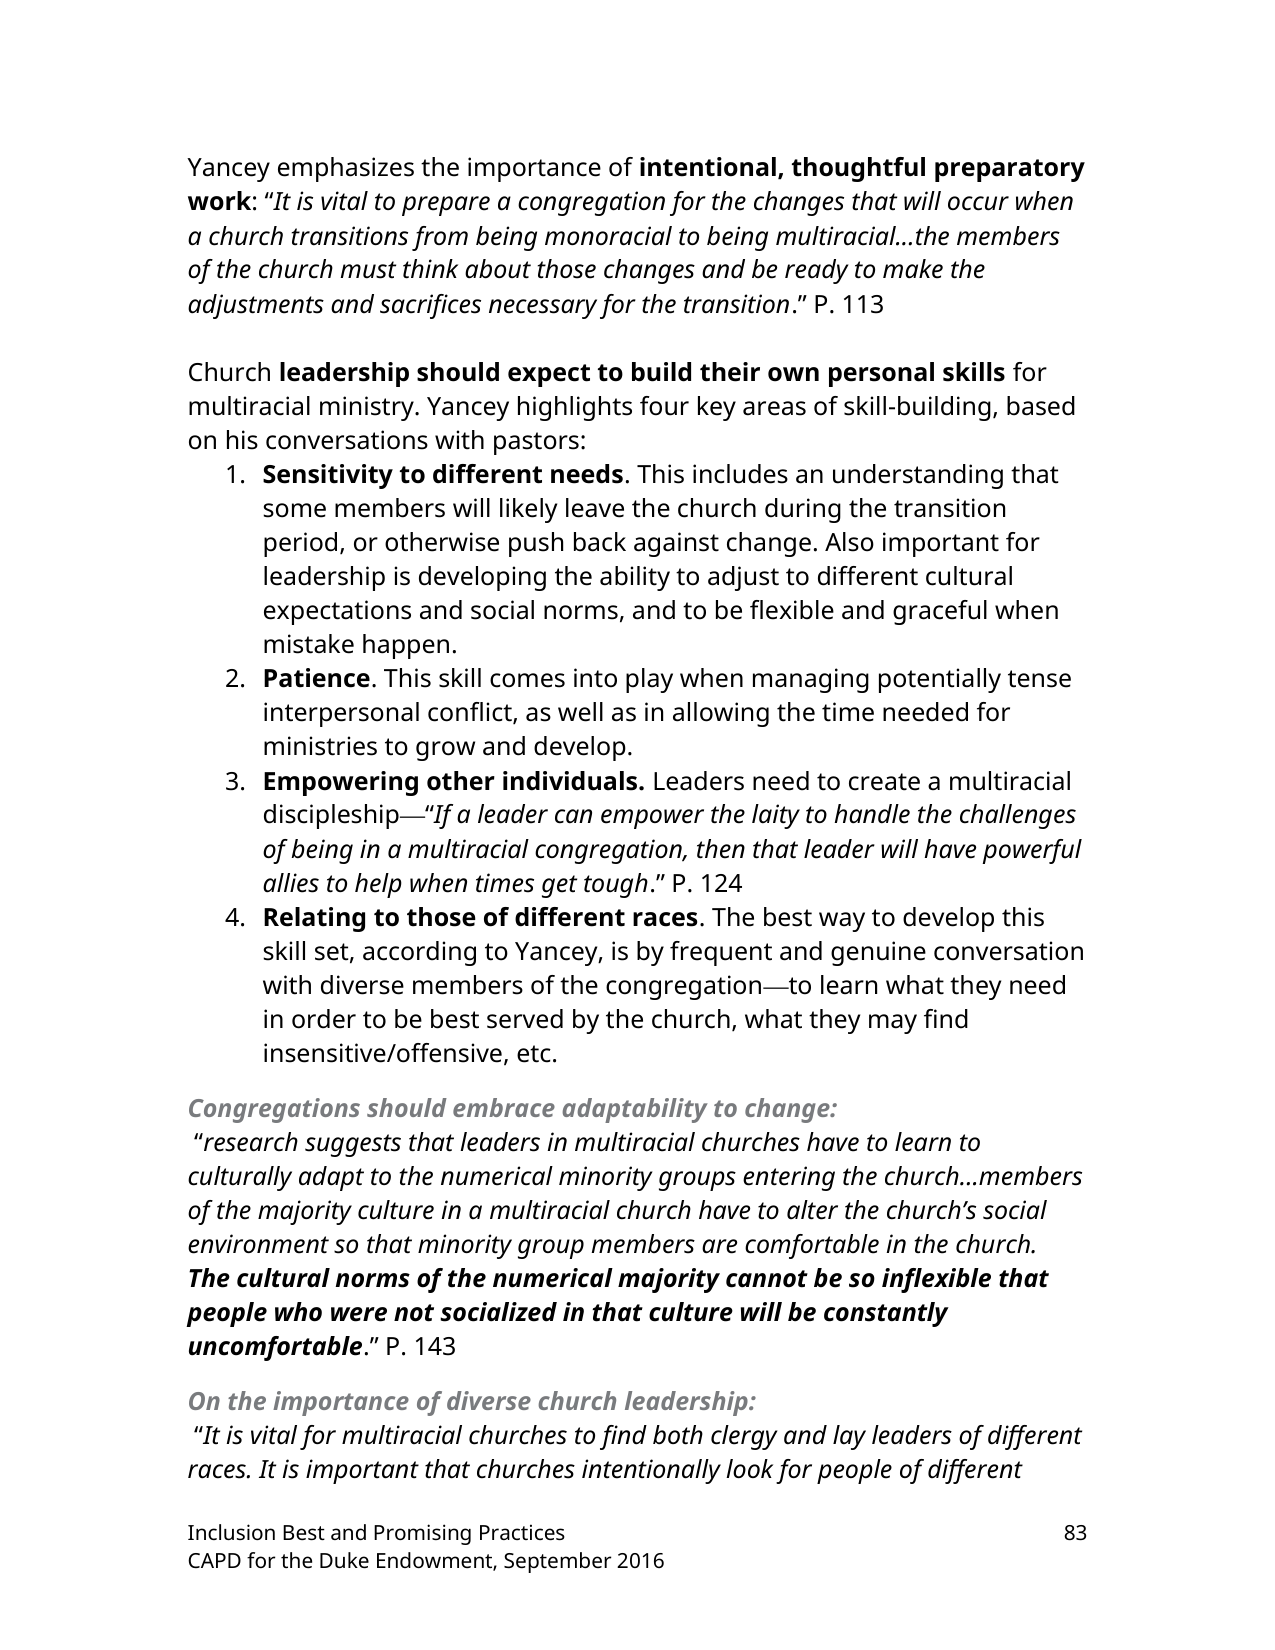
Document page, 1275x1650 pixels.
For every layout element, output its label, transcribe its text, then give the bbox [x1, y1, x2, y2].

list Relating to those of different races. The best way to develop this skill set, according to Yancey, is by frequent and genuine conversation with diverse members of the congregation―to learn what they need in order to be best served by the church, what they may find insensitive/offensive, etc. [225, 899, 1087, 1070]
list Sensitivity to different needs. This includes an understanding that some members will likely leave the church during the transition period, or otherwise push back against change. Also important for leadership is developing the ability to adjust to different cultural expectations and social norms, and to be flexible and graceful when mistake happen. [225, 457, 1087, 661]
list Empowering other individuals. Leaders need to create a multiracial discipleship―“If a leader can empower the laity to handle the challenges of being in a multiracial congregation, then that leader will have powerful allies to help when times get tough.” P. 124 [225, 763, 1087, 899]
text “research suggests that leaders in multiracial churches have to learn to culturally adapt to the numerical minority groups entering the church...members of the majority culture in a multiracial church have to alter the church’s social environment so that minority group members are comfortable in the church. The cultural norms of the numerical majority cannot be so inflexible that people who were not socialized in that culture will be constantly uncomfortable.” P. 143 [187, 1124, 1087, 1363]
text Church leadership should expect to build their own personal skills for multiracial ministry. Yancey highlights four key areas of skill-building, based on his conversations with pastors: [187, 354, 1087, 457]
text Yancey emphasizes the importance of intentional, thoughtful preparatory work: “It is vital to prepare a congregation for the changes that will occur when a church transitions from being monoracial to being multiracial...the members of the church must think about those changes and be ready to make the adjustments and sacrifices necessary for the transition.” P. 113 [187, 150, 1087, 320]
subtitle On the importance of diverse church leadership: [187, 1384, 1087, 1418]
list Patience. This skill comes into play when managing potentially tense interpersonal conflict, as well as in allowing the time needed for ministries to grow and develop. [225, 661, 1087, 763]
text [187, 1418, 1087, 1486]
subtitle Congregations should embrace adaptability to change: [187, 1091, 1087, 1124]
